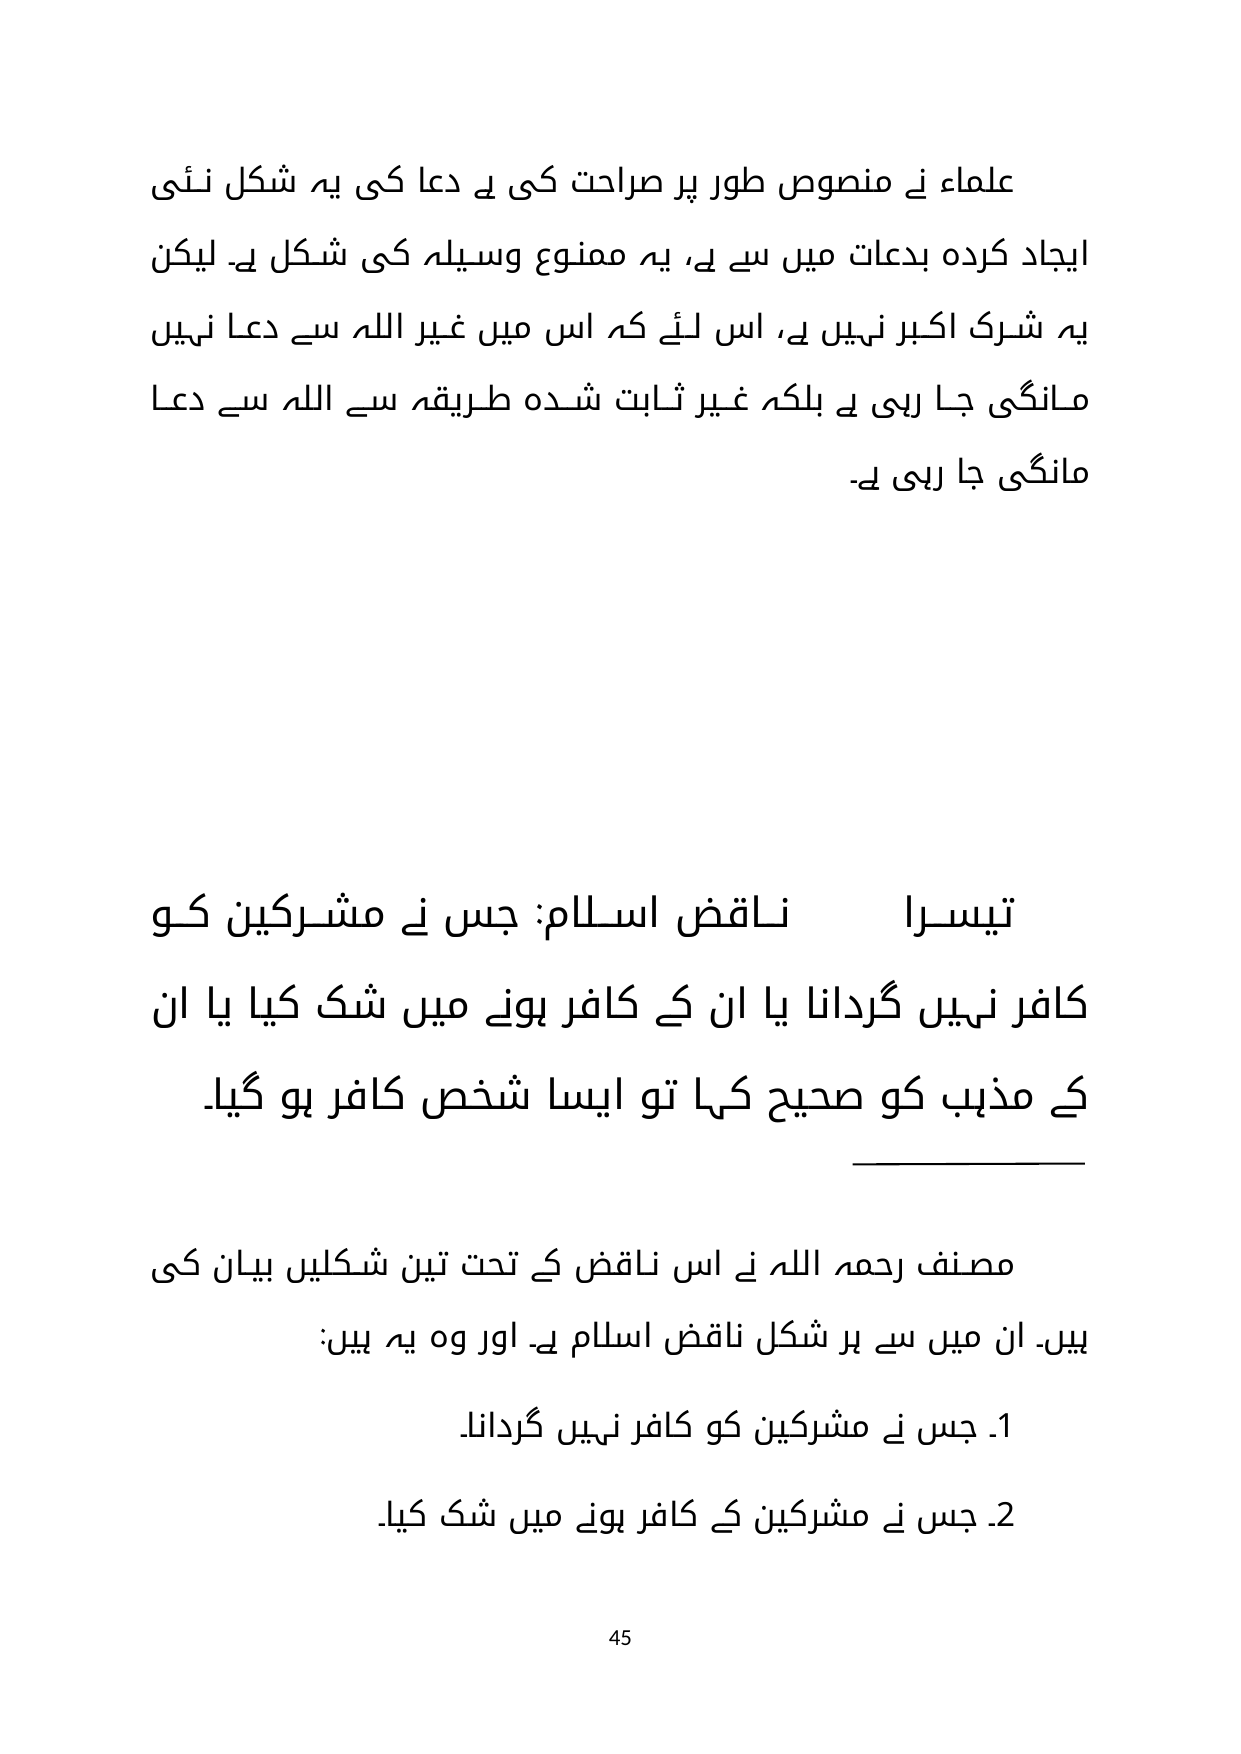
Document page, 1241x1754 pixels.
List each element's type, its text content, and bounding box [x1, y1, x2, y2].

text 2۔ جس نے مشرکین کے کافر ہونے میں شک کیا۔ [150, 1484, 1090, 1547]
text علماء نے منصوص طور پر صراحت کی ہے دعا کی یہ شکل نئی ایجاد کردہ بدعات میں سے ہے، یہ ممنوع وسیلہ کی شکل ہے۔ لیکن یہ شرک اکبر نہیں ہے، اس لئے کہ اس میں غیر اللہ سے دعا نہیں مانگی جا رہی ہے بلکہ غیر ثابت شدہ طریقہ سے اللہ سے دعا مانگی جا رہی ہے۔ [150, 150, 1090, 504]
text تیسرا ناقض اسلام: جس نے مشرکین کو کافر نہیں گردانا یا ان کے کافر ہونے میں شک کیا یا ان کے مذہب کو صحیح کہا تو ایسا شخص کافر ہو گیا۔ [150, 874, 1090, 1135]
text 1۔ جس نے مشرکین کو کافر نہیں گردانا۔ [150, 1394, 1090, 1458]
text مصنف رحمہ اللہ نے اس ناقض کے تحت تین شکلیں بیان کی ہیں۔ ان میں سے ہر شکل ناقض اسلام ہے۔ اور وہ یہ ہیں: [150, 1232, 1090, 1368]
